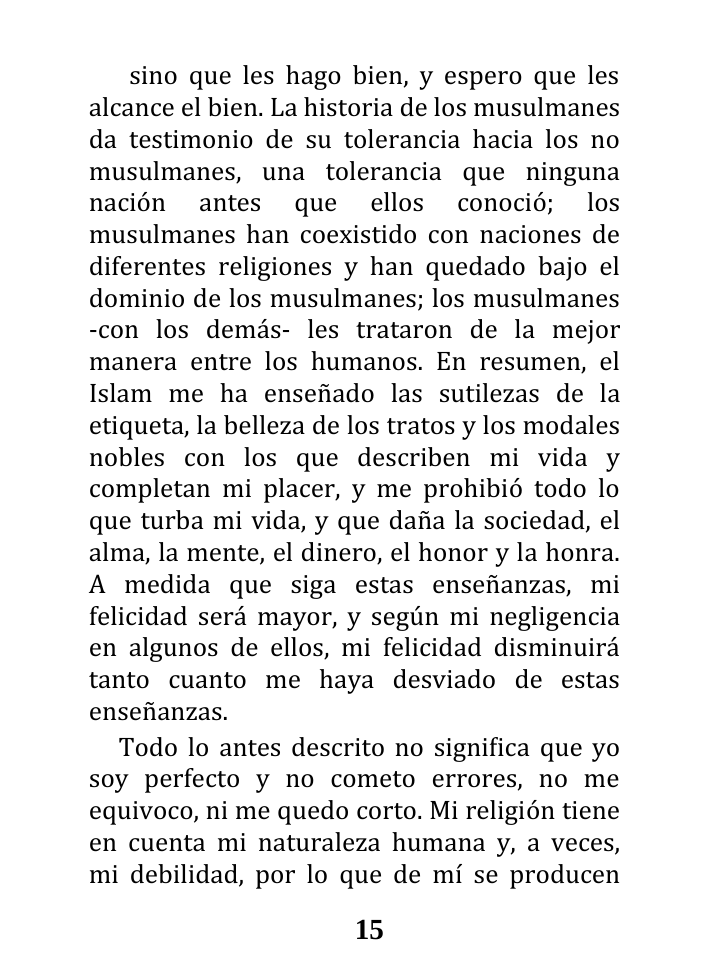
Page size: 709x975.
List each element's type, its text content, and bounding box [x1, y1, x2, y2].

text sino que les hago bien, y espero que les alcance el bien. La historia de los musulmanes da testimonio de su tolerancia hacia los no musulmanes, una tolerancia que ninguna nación antes que ellos conoció; los musulmanes han coexistido con naciones de diferentes religiones y han quedado bajo el dominio de los musulmanes; los musulmanes -con los demás- les trataron de la mejor manera entre los humanos. En resumen, el Islam me ha enseñado las sutilezas de la etiqueta, la belleza de los tratos y los modales nobles con los que describen mi vida y completan mi placer, y me prohibió todo lo que turba mi vida, y que daña la sociedad, el alma, la mente, el dinero, el honor y la honra. A medida que siga estas enseñanzas, mi felicidad será mayor, y según mi negligencia en algunos de ellos, mi felicidad disminuirá tanto cuanto me haya desviado de estas enseñanzas. [89, 59, 620, 726]
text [89, 730, 620, 889]
